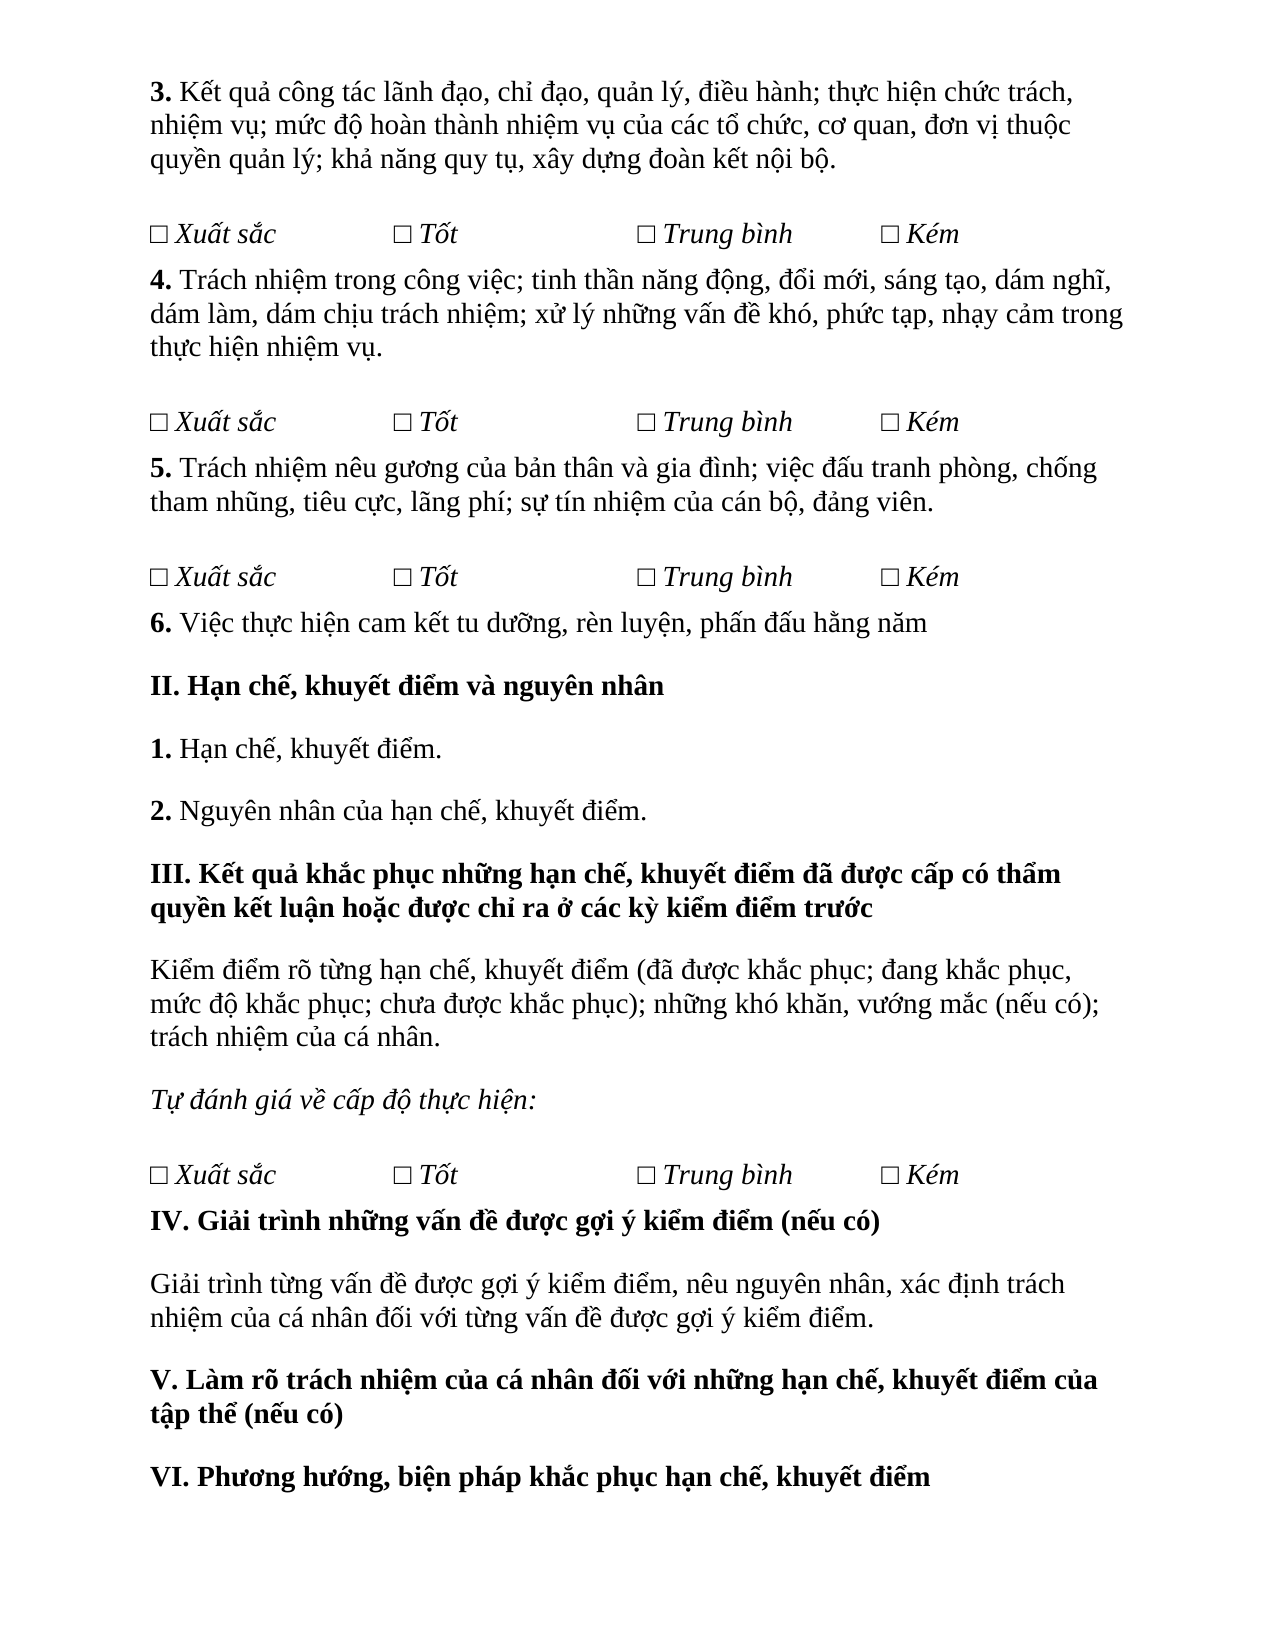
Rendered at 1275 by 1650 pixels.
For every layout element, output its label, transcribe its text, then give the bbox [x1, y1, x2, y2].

text 3. Kết quả công tác lãnh đạo, chỉ đạo, quản lý, điều hành; thực hiện chức trách, nhiệm vụ; mức độ hoàn thành nhiệm vụ của các tổ chức, cơ quan, đơn vị thuộc quyền quản lý; khả năng quy tụ, xây dựng đoàn kết nội bộ. [150, 74, 1125, 174]
table_header □ Kém [881, 547, 1125, 593]
table_header □ Trung bình [638, 392, 881, 438]
text 1. Hạn chế, khuyết điểm. [150, 731, 1125, 764]
table_header □ Kém [881, 204, 1125, 250]
text V. Làm rõ trách nhiệm của cá nhân đối với những hạn chế, khuyết điểm của tập thể (nếu có) [150, 1362, 1125, 1429]
table_header □ Xuất sắc [150, 204, 394, 250]
text VI. Phương hướng, biện pháp khắc phục hạn chế, khuyết điểm [150, 1459, 1125, 1492]
table_header □ Tốt [394, 1145, 637, 1191]
text 2. Nguyên nhân của hạn chế, khuyết điểm. [150, 793, 1125, 827]
text III. Kết quả khắc phục những hạn chế, khuyết điểm đã được cấp có thẩm quyền kết luận hoặc được chỉ ra ở các kỳ kiểm điểm trước [150, 856, 1125, 923]
table_header □ Kém [881, 1145, 1125, 1191]
table_header □ Trung bình [638, 1145, 881, 1191]
table_header □ Xuất sắc [150, 392, 394, 438]
table_header □ Tốt [394, 204, 637, 250]
text II. Hạn chế, khuyết điểm và nguyên nhân [150, 668, 1125, 702]
text 5. Trách nhiệm nêu gương của bản thân và gia đình; việc đấu tranh phòng, chống tham nhũng, tiêu cực, lãng phí; sự tín nhiệm của cán bộ, đảng viên. [150, 451, 1125, 518]
text Giải trình từng vấn đề được gợi ý kiểm điểm, nêu nguyên nhân, xác định trách nhiệm của cá nhân đối với từng vấn đề được gợi ý kiểm điểm. [150, 1266, 1125, 1333]
text Kiểm điểm rõ từng hạn chế, khuyết điểm (đã được khắc phục; đang khắc phục, mức độ khắc phục; chưa được khắc phục); những khó khăn, vướng mắc (nếu có); trách nhiệm của cá nhân. [150, 952, 1125, 1053]
text 6. Việc thực hiện cam kết tu dưỡng, rèn luyện, phấn đấu hằng năm [150, 605, 1125, 639]
table_header □ Xuất sắc [150, 547, 394, 593]
table_header □ Trung bình [638, 204, 881, 250]
table_header □ Xuất sắc [150, 1145, 394, 1191]
text Tự đánh giá về cấp độ thực hiện: [150, 1082, 1125, 1116]
table_header □ Tốt [394, 392, 637, 438]
text 4. Trách nhiệm trong công việc; tinh thần năng động, đổi mới, sáng tạo, dám nghĩ, dám làm, dám chịu trách nhiệm; xử lý những vấn đề khó, phức tạp, nhạy cảm trong thực hiện nhiệm vụ. [150, 262, 1125, 363]
table_header □ Kém [881, 392, 1125, 438]
table_header □ Tốt [394, 547, 637, 593]
table_header □ Trung bình [638, 547, 881, 593]
text IV. Giải trình những vấn đề được gợi ý kiểm điểm (nếu có) [150, 1203, 1125, 1237]
